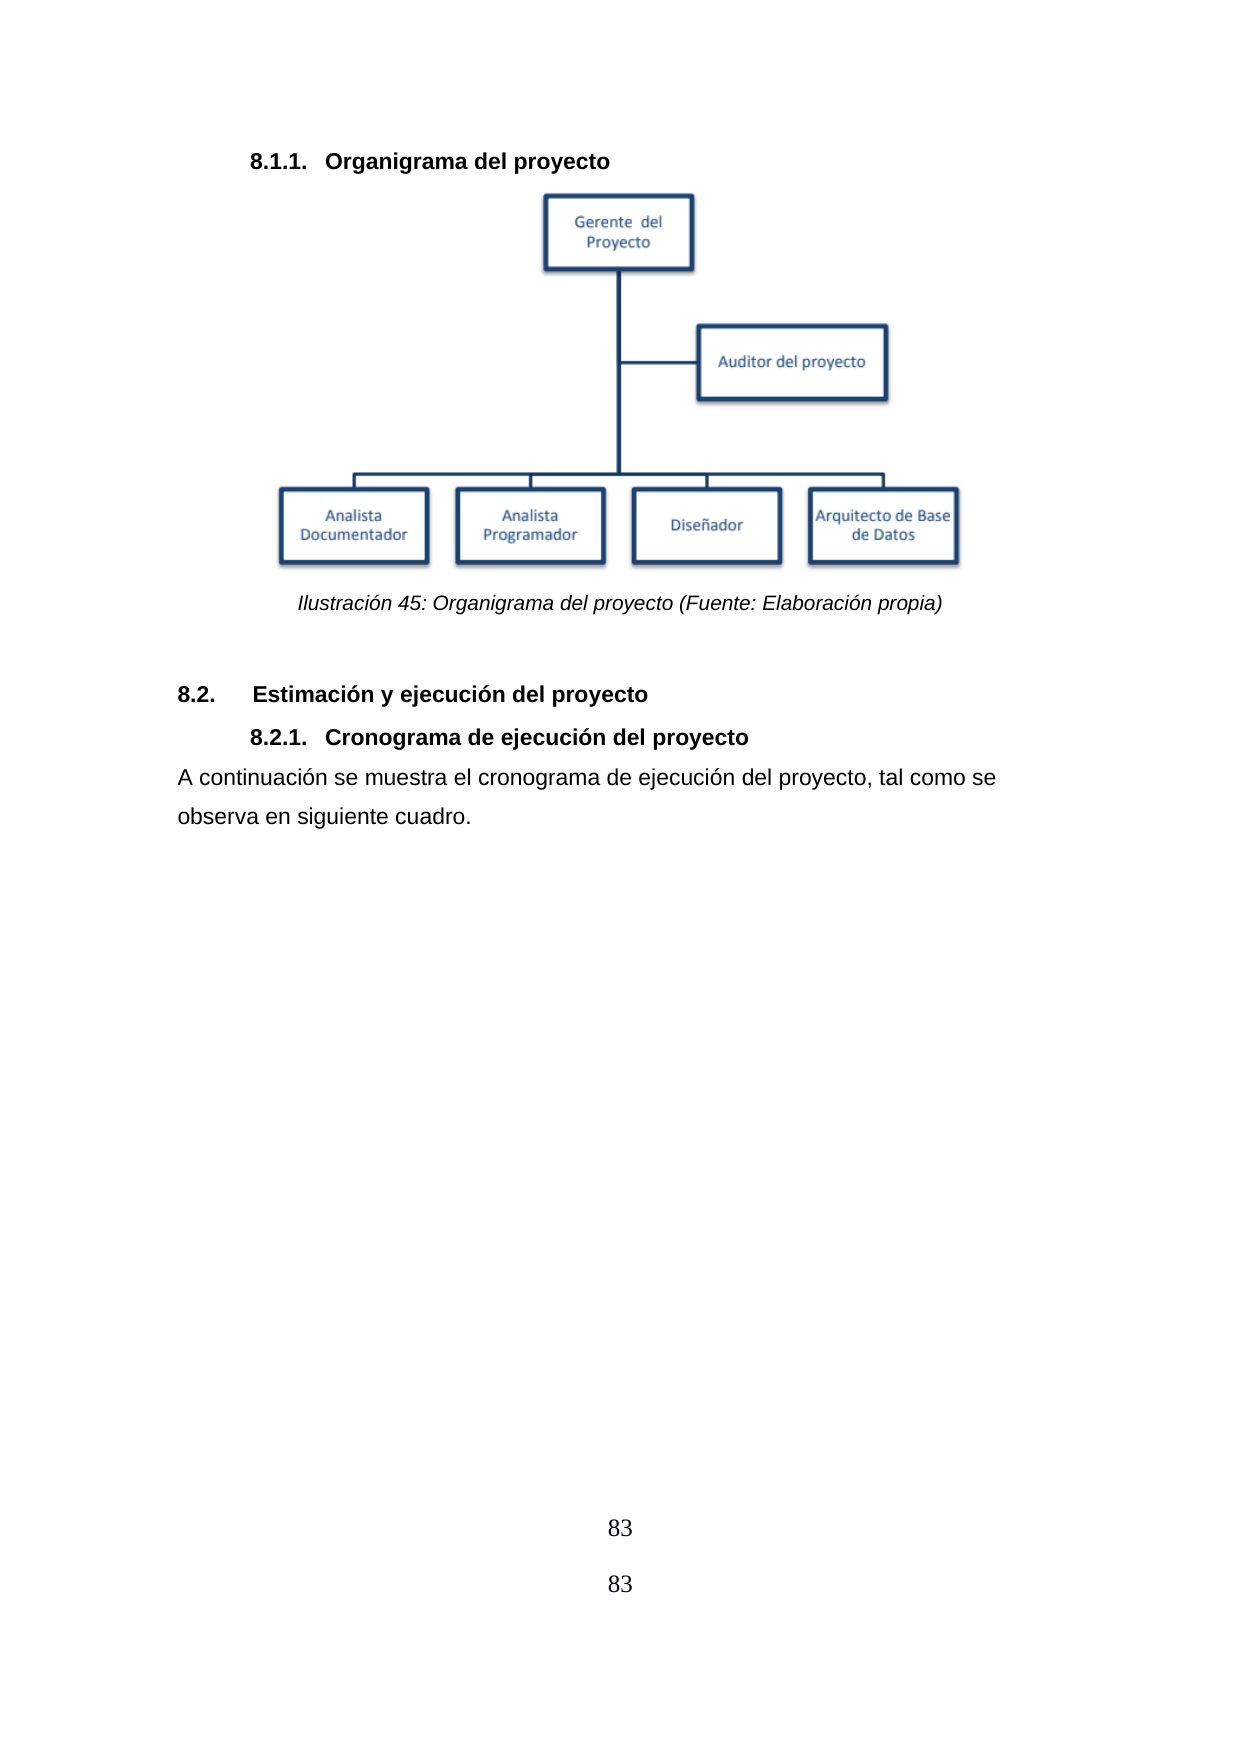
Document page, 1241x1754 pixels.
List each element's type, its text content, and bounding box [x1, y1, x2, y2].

subtitle Organigrama del proyecto [250, 148, 1063, 174]
subtitle Cronograma de ejecución del proyecto [250, 724, 1063, 751]
picture [271, 187, 969, 572]
subtitle Estimación y ejecución del proyecto [177, 681, 1063, 707]
text Ilustración 45: Organigrama del proyecto (Fuente: Elaboración propia) [177, 591, 1063, 615]
text A continuación se muestra el cronograma de ejecución del proyecto, tal como se observa en siguiente cuadro. [177, 764, 1063, 829]
